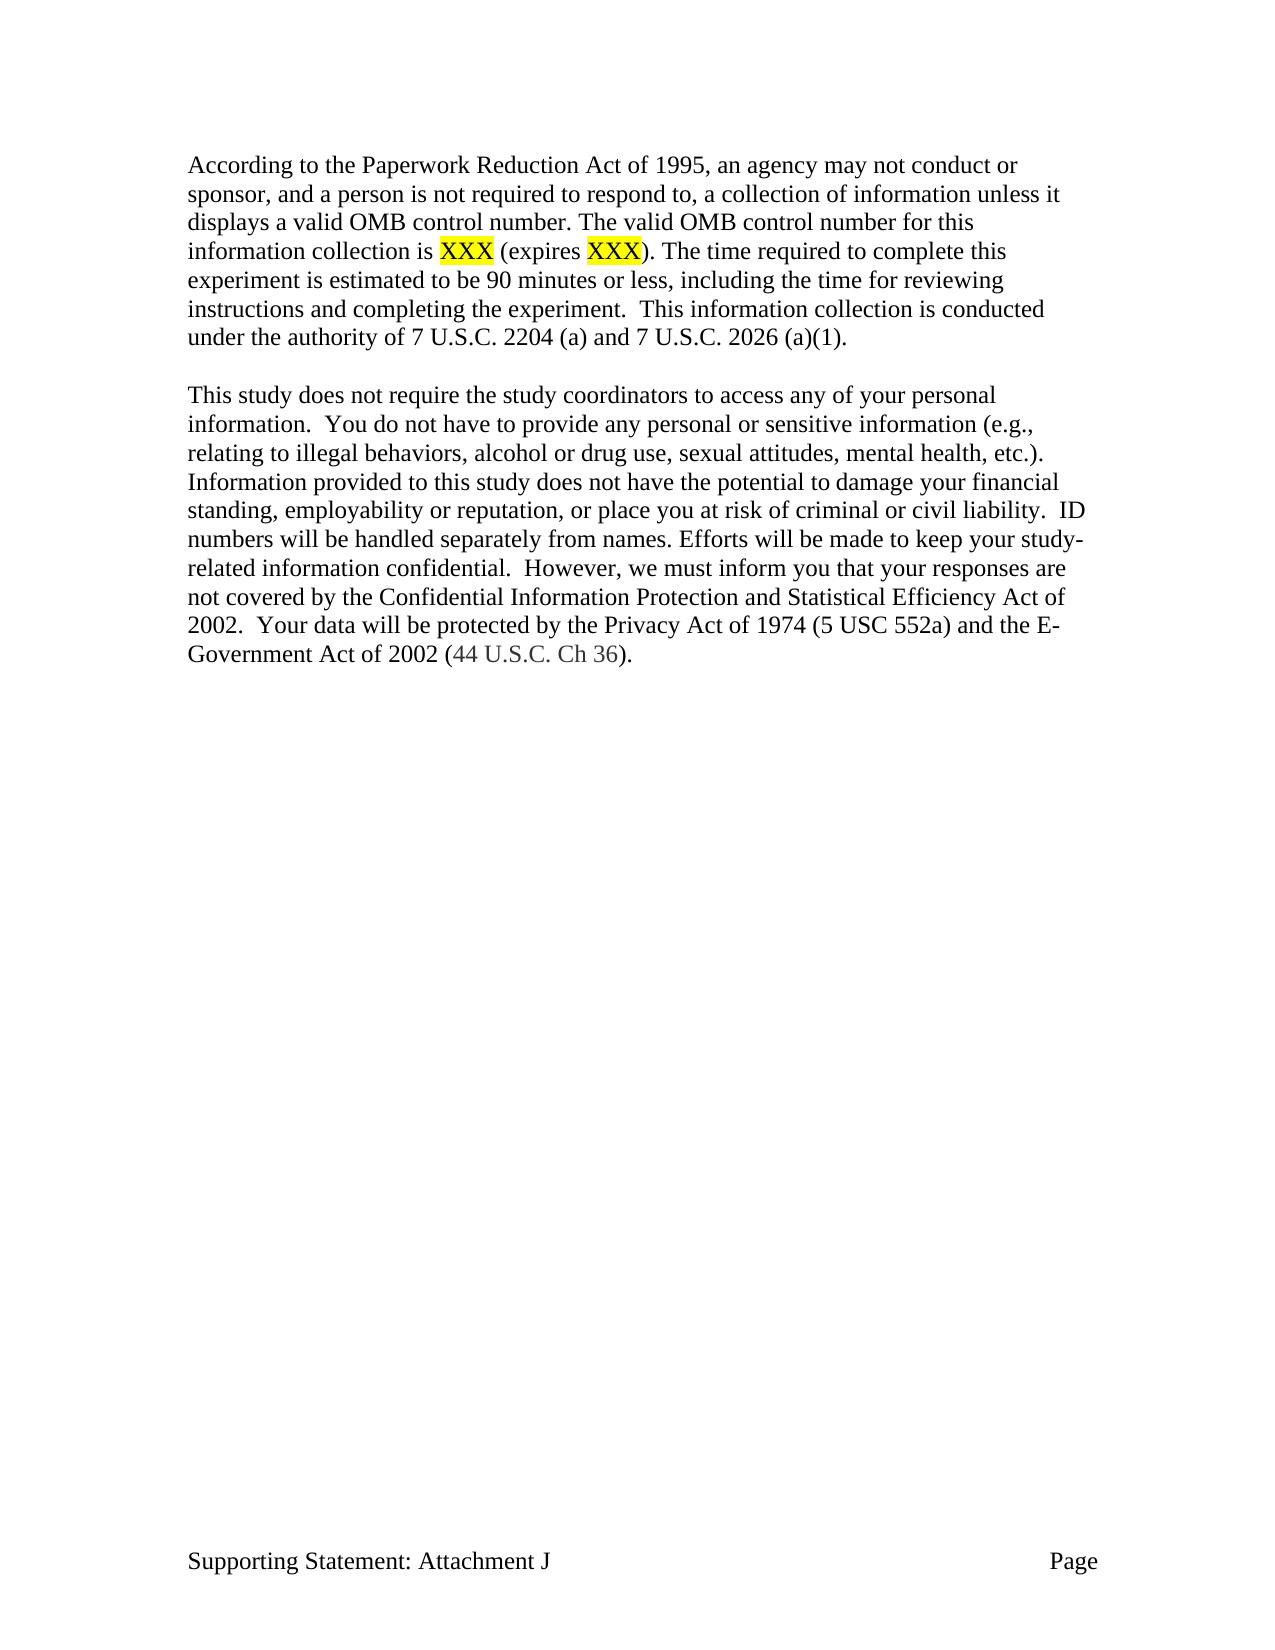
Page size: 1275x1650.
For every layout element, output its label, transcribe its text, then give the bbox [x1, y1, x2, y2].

text This study does not require the study coordinators to access any of your personal information. You do not have to provide any personal or sensitive information (e.g., relating to illegal behaviors, alcohol or drug use, sexual attitudes, mental health, etc.). Information provided to this study does not have the potential to damage your financial standing, employability or reputation, or place you at risk of criminal or civil liability. ID numbers will be handled separately from names. Efforts will be made to keep your study-related information confidential. However, we must inform you that your responses are not covered by the Confidential Information Protection and Statistical Efficiency Act of 2002. Your data will be protected by the Privacy Act of 1974 (5 USC 552a) and the E-Government Act of 2002 (44 U.S.C. Ch 36). [187, 380, 1087, 668]
text According to the Paperwork Reduction Act of 1995, an agency may not conduct or sponsor, and a person is not required to respond to, a collection of information unless it displays a valid OMB control number. The valid OMB control number for this information collection is XXX (expires XXX). The time required to complete this experiment is estimated to be 90 minutes or less, including the time for reviewing instructions and completing the experiment. This information collection is conducted under the authority of 7 U.S.C. 2204 (a) and 7 U.S.C. 2026 (a)(1). [187, 150, 1087, 351]
